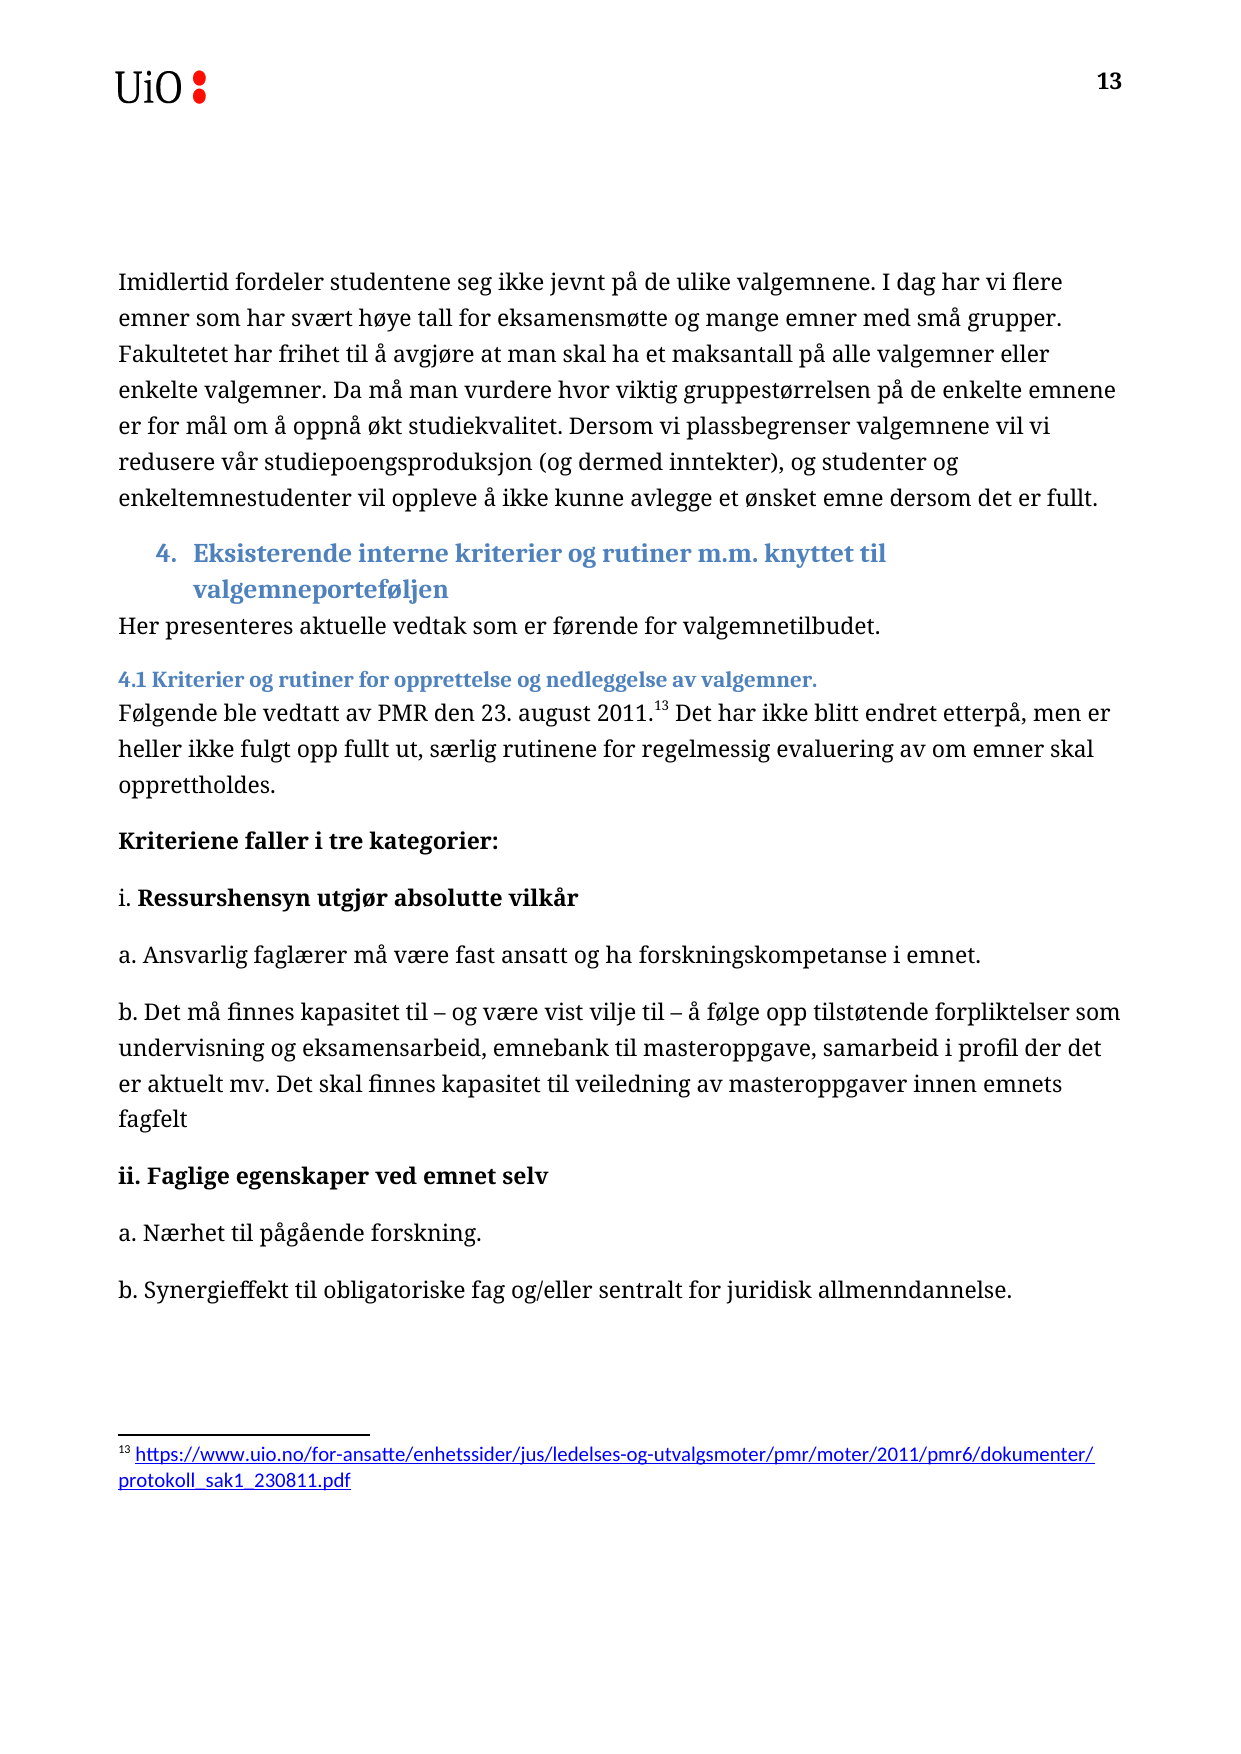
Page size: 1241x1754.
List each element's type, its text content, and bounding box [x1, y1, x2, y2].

text Her presenteres aktuelle vedtak som er førende for valgemnetilbudet. [118, 610, 1122, 641]
text b. Det må finnes kapasitet til – og være vist vilje til – å følge opp tilstøtende forpliktelser som undervisning og eksamensarbeid, emnebank til masteroppgave, samarbeid i profil der det er aktuelt mv. Det skal finnes kapasitet til veiledning av masteroppgaver innen emnets fagfelt [118, 996, 1122, 1135]
text Kriteriene faller i tre kategorier: [118, 825, 1122, 857]
text Følgende ble vedtatt av PMR den 23. august 2011. Det har ikke blitt endret etterpå, men er heller ikke fulgt opp fullt ut, særlig rutinene for regelmessig evaluering av om emner skal opprettholdes. [118, 697, 1122, 800]
subtitle Eksisterende interne kriterier og rutiner m.m. knyttet til valgemneporteføljen [156, 538, 1122, 605]
text a. Nærhet til pågående forskning. [118, 1217, 1122, 1248]
text Imidlertid fordeler studentene seg ikke jevnt på de ulike valgemnene. I dag har vi flere emner som har svært høye tall for eksamensmøtte og mange emner med små grupper. Fakultetet har frihet til å avgjøre at man skal ha et maksantall på alle valgemner eller enkelte valgemner. Da må man vurdere hvor viktig gruppestørrelsen på de enkelte emnene er for mål om å oppnå økt studiekvalitet. Dersom vi plassbegrenser valgemnene vil vi redusere vår studiepoengsproduksjon (og dermed inntekter), og studenter og enkeltemnestudenter vil oppleve å ikke kunne avlegge et ønsket emne dersom det er fullt. [118, 266, 1122, 513]
subtitle 4.1 Kriterier og rutiner for opprettelse og nedleggelse av valgemner. [118, 666, 1122, 693]
text b. Synergieffekt til obligatoriske fag og/eller sentralt for juridisk allmenndannelse. [118, 1274, 1122, 1305]
text i. Ressurshensyn utgjør absolutte vilkår [118, 882, 1122, 913]
text ii. Faglige egenskaper ved emnet selv [118, 1160, 1122, 1191]
text a. Ansvarlig faglærer må være fast ansatt og ha forskningskompetanse i emnet. [118, 939, 1122, 970]
